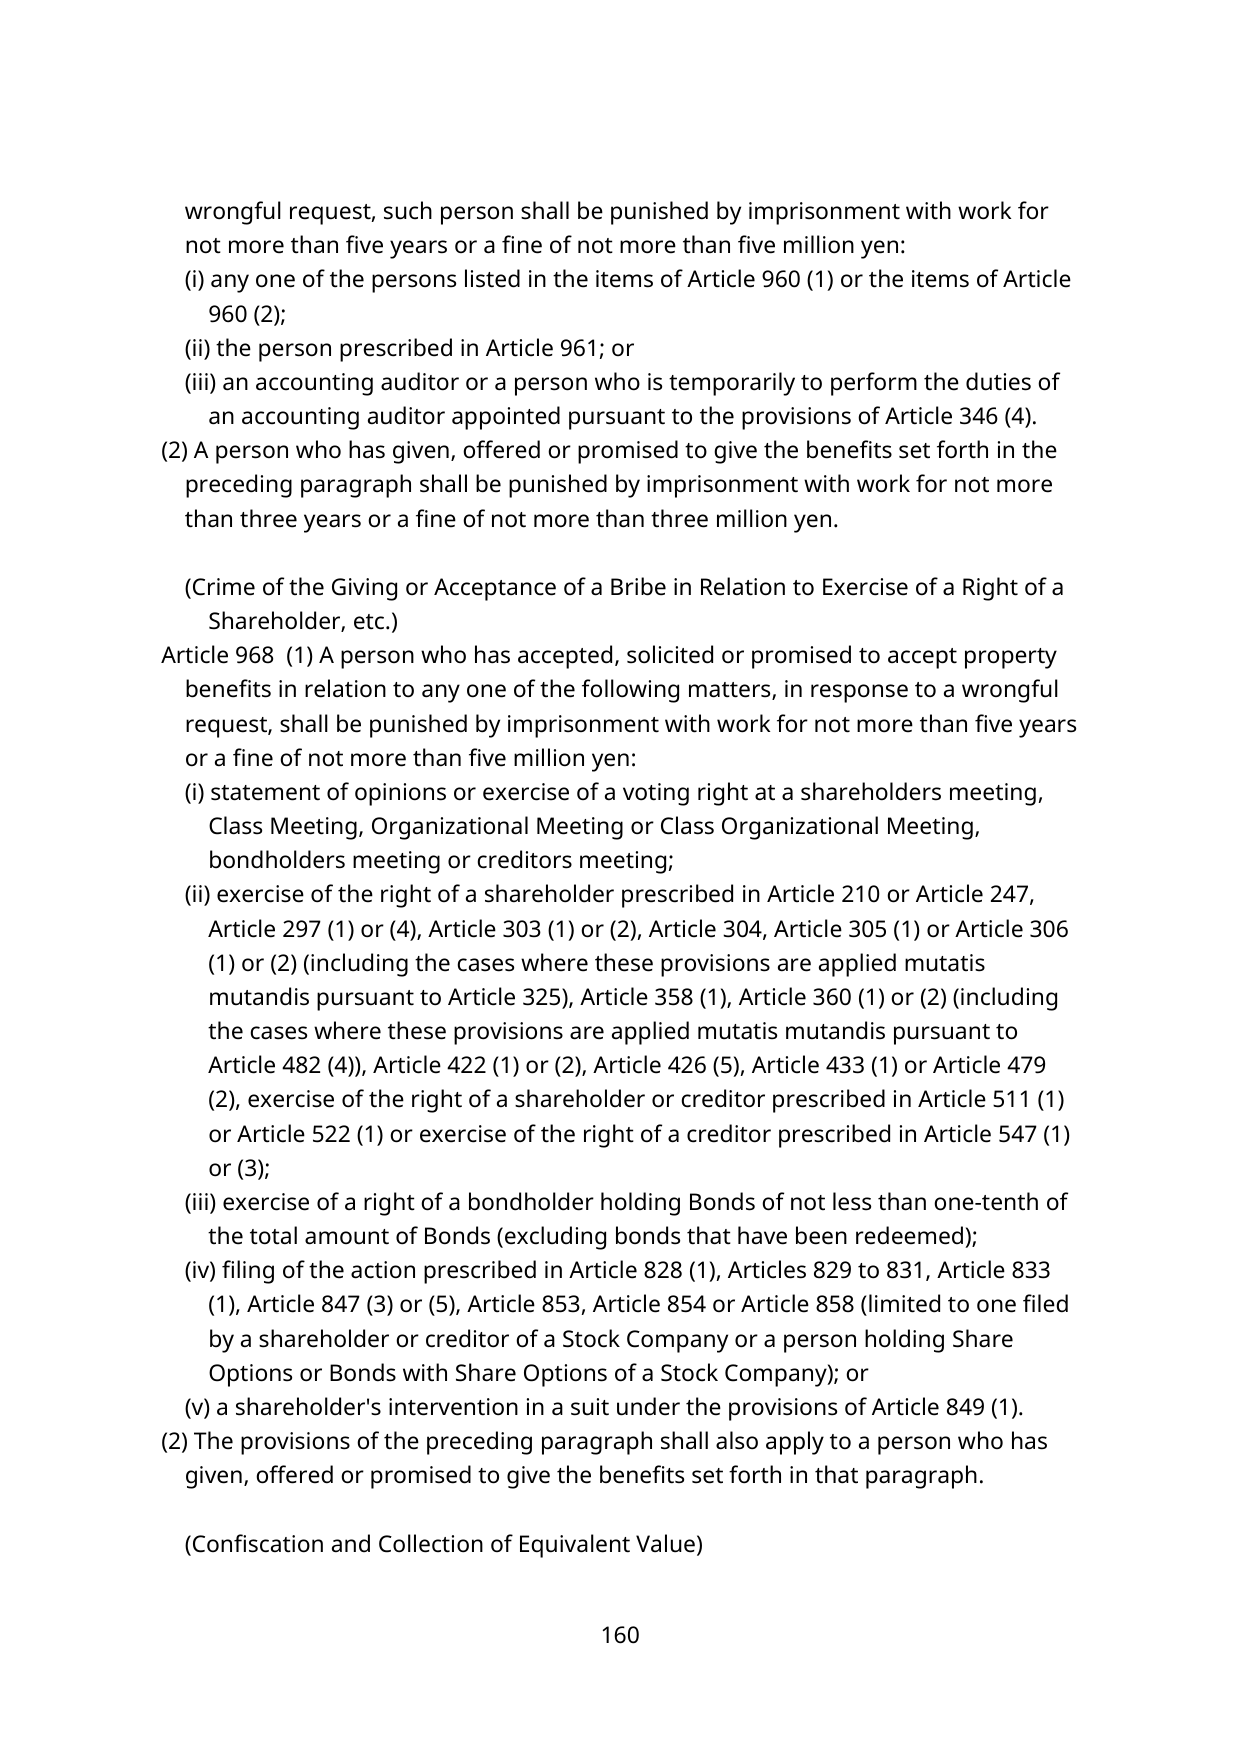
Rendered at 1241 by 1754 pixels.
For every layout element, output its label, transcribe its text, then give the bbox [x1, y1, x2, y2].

text (iii) exercise of a right of a bondholder holding Bonds of not less than one-tenth of the total amount of Bonds (excluding bonds that have been redeemed); [184, 1184, 1079, 1253]
text (ii) the person prescribed in Article 961; or [184, 330, 1079, 364]
text (2) The provisions of the preceding paragraph shall also apply to a person who has given, offered or promised to give the benefits set forth in that paragraph. [161, 1424, 1079, 1492]
text (Crime of the Giving or Acceptance of a Bribe in Relation to Exercise of a Right of a Shareholder, etc.) [184, 569, 1079, 638]
text (ii) exercise of the right of a shareholder prescribed in Article 210 or Article 247, Article 297 (1) or (4), Article 303 (1) or (2), Article 304, Article 305 (1) or Article 306 (1) or (2) (including the cases where these provisions are applied mutatis mutandis pursuant to Article 325), Article 358 (1), Article 360 (1) or (2) (including the cases where these provisions are applied mutatis mutandis pursuant to Article 482 (4)), Article 422 (1) or (2), Article 426 (5), Article 433 (1) or Article 479 (2), exercise of the right of a shareholder or creditor prescribed in Article 511 (1) or Article 522 (1) or exercise of the right of a creditor prescribed in Article 547 (1) or (3); [184, 877, 1079, 1184]
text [161, 194, 1079, 262]
text (2) A person who has given, offered or promised to give the benefits set forth in the preceding paragraph shall be punished by imprisonment with work for not more than three years or a fine of not more than three million yen. [161, 433, 1079, 535]
text (iv) filing of the action prescribed in Article 828 (1), Articles 829 to 831, Article 833 (1), Article 847 (3) or (5), Article 853, Article 854 or Article 858 (limited to one filed by a shareholder or creditor of a Stock Company or a person holding Share Options or Bonds with Share Options of a Stock Company); or [184, 1253, 1079, 1389]
text (v) a shareholder's intervention in a suit under the provisions of Article 849 (1). [184, 1389, 1079, 1424]
text (i) any one of the persons listed in the items of Article 960 (1) or the items of Article 960 (2); [184, 262, 1079, 330]
text Article 968 (1) A person who has accepted, solicited or promised to accept property benefits in relation to any one of the following matters, in response to a wrongful request, shall be punished by imprisonment with work for not more than five years or a fine of not more than five million yen: [161, 638, 1079, 774]
text (i) statement of opinions or exercise of a voting right at a shareholders meeting, Class Meeting, Organizational Meeting or Class Organizational Meeting, bondholders meeting or creditors meeting; [184, 774, 1079, 877]
text (Confiscation and Collection of Equivalent Value) [184, 1526, 1079, 1560]
text (iii) an accounting auditor or a person who is temporarily to perform the duties of an accounting auditor appointed pursuant to the provisions of Article 346 (4). [184, 364, 1079, 433]
